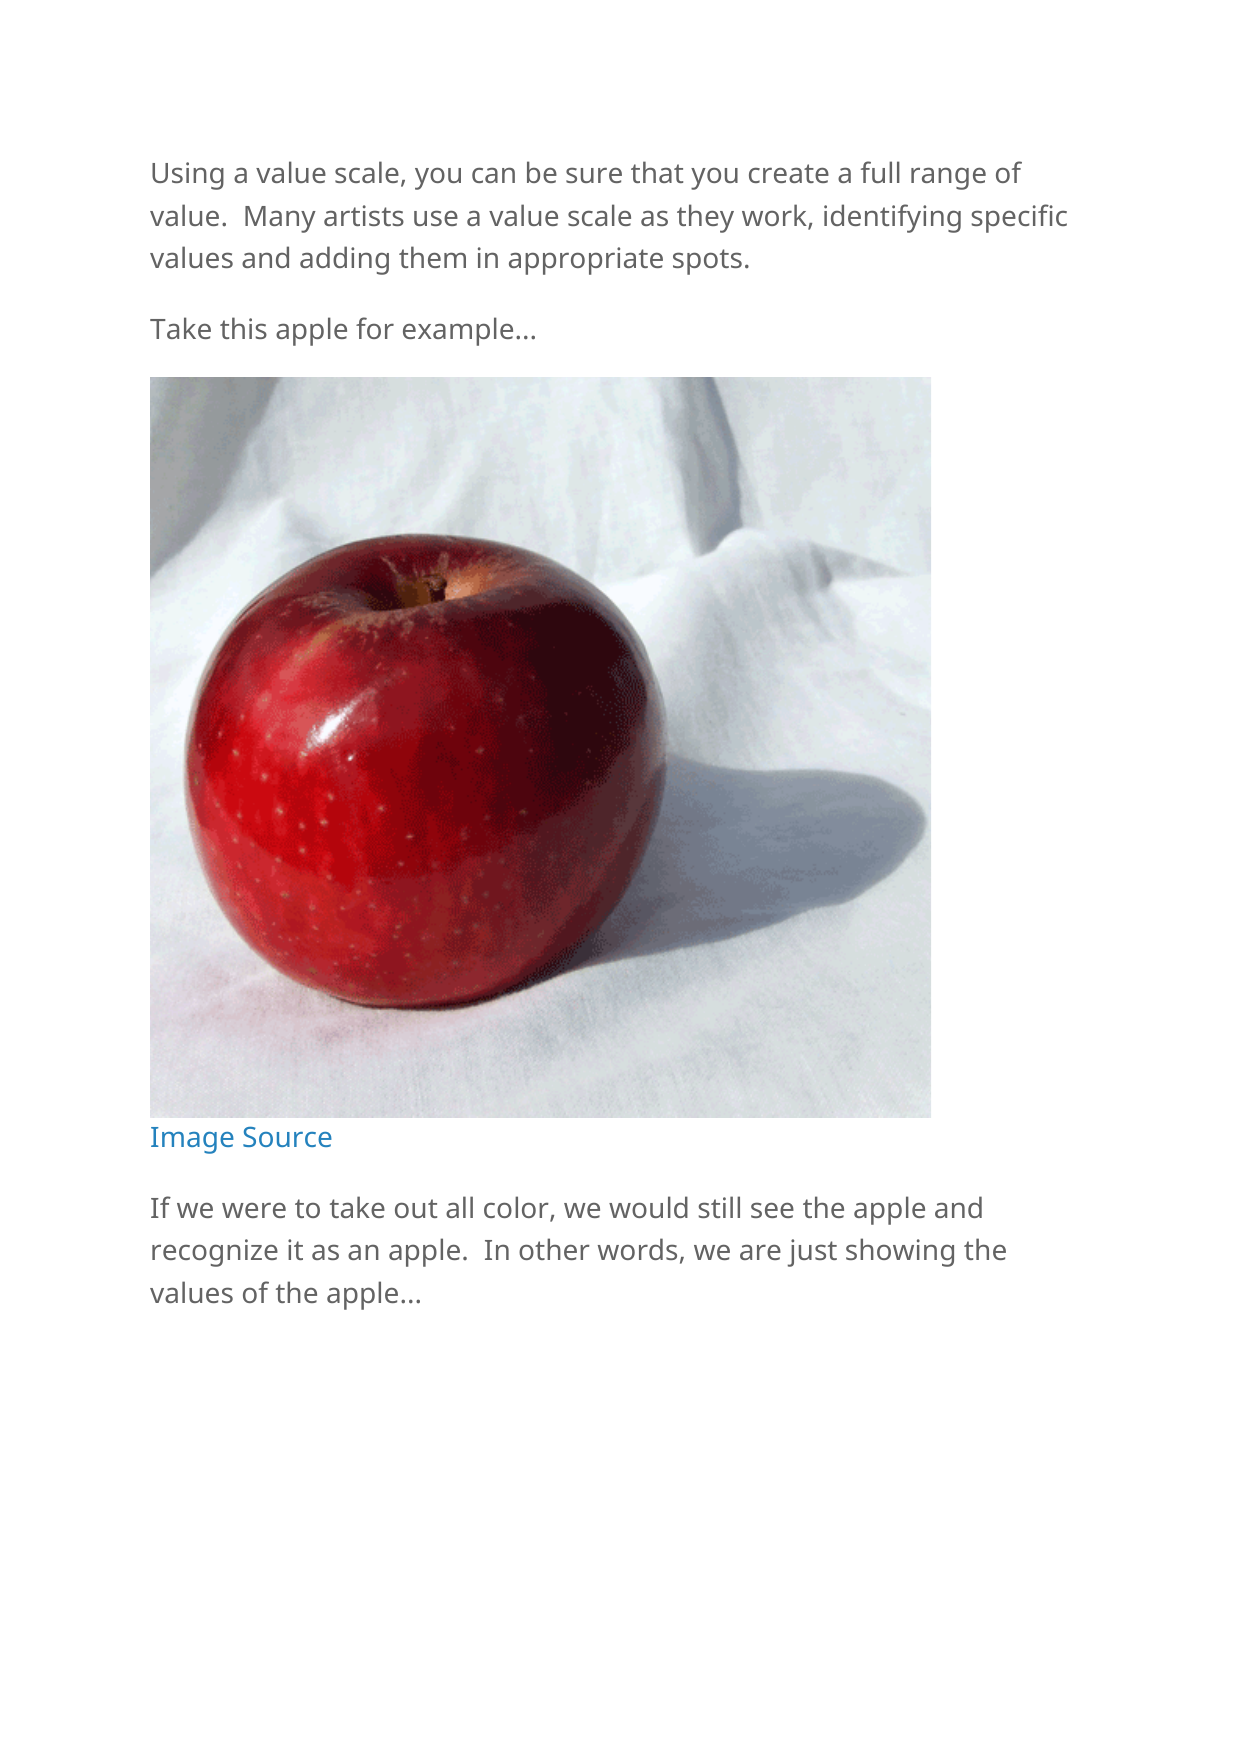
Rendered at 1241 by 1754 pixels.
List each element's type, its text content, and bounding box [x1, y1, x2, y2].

text If we were to take out all color, we would still see the apple and recognize it as an apple. In other words, we are just showing the values of the apple... [150, 1185, 1090, 1311]
text Take this apple for example... [150, 306, 1090, 348]
text Using a value scale, you can be sure that you create a full range of value. Many artists use a value scale as they work, identifying specific values and adding them in appropriate spots. [150, 150, 1090, 277]
picture [150, 377, 932, 1118]
